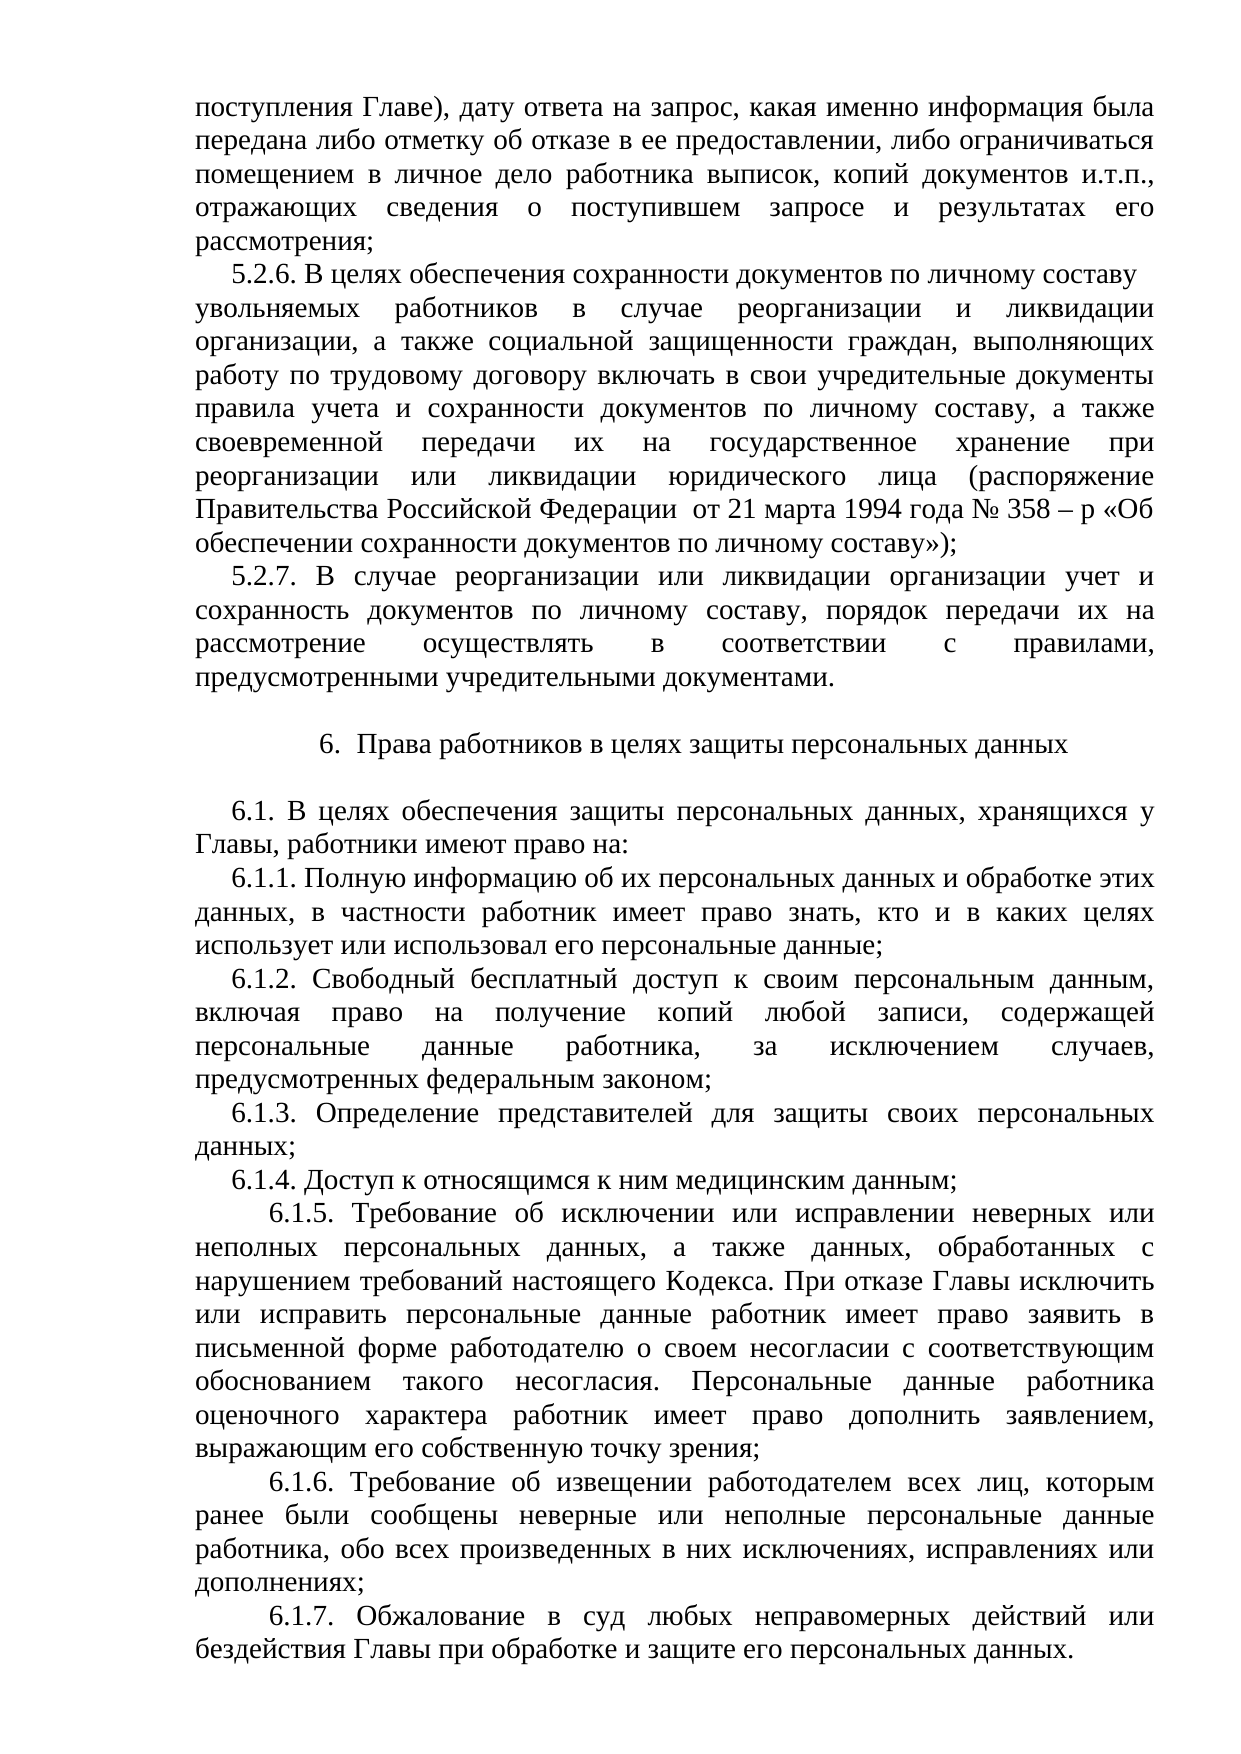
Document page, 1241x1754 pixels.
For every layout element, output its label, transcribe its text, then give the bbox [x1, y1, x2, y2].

text 5.2.6. В целях обеспечения сохранности документов по личному составу [195, 256, 1155, 290]
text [195, 89, 1155, 256]
text 6.1.7. Обжалование в суд любых неправомерных действий или бездействия Главы при обработке и защите его персональных данных. [195, 1598, 1155, 1665]
text увольняемых работников в случае реорганизации и ликвидации организации, а также социальной защищенности граждан, выполняющих работу по трудовому договору включать в свои учредительные документы правила учета и сохранности документов по личному составу, а также своевременной передачи их на государственное хранение при реорганизации или ликвидации юридического лица (распоряжение Правительства Российской Федерации от 21 марта 1994 года № 358 – р «Об обеспечении сохранности документов по личному составу»); [195, 290, 1155, 558]
text 6.1.5. Требование об исключении или исправлении неверных или неполных персональных данных, а также данных, обработанных с нарушением требований настоящего Кодекса. При отказе Главы исключить или исправить персональные данные работник имеет право заявить в письменной форме работодателю о своем несогласии с соответствующим обоснованием такого несогласия. Персональные данные работника оценочного характера работник имеет право дополнить заявлением, выражающим его собственную точку зрения; [195, 1196, 1155, 1464]
text 6.1.2. Свободный бесплатный доступ к своим персональным данным, включая право на получение копий любой записи, содержащей персональные данные работника, за исключением случаев, предусмотренных федеральным законом; [195, 961, 1155, 1095]
text 6.1.4. Доступ к относящимся к ним медицинским данным; [195, 1162, 1155, 1196]
text 5.2.7. В случае реорганизации или ликвидации организации учет и сохранность документов по личному составу, порядок передачи их на рассмотрение осуществлять в соответствии с правилами, предусмотренными учредительными документами. [195, 558, 1155, 692]
text 6.1.1. Полную информацию об их персональных данных и обработке этих данных, в частности работник имеет право знать, кто и в каких целях использует или использовал его персональные данные; [195, 860, 1155, 961]
text 6.1.6. Требование об извещении работодателем всех лиц, которым ранее были сообщены неверные или неполные персональные данные работника, обо всех произведенных в них исключениях, исправлениях или дополнениях; [195, 1464, 1155, 1598]
text 6.1. В целях обеспечения защиты персональных данных, хранящихся у Главы, работники имеют право на: [195, 793, 1155, 860]
list Права работников в целях защиты персональных данных [232, 726, 1155, 759]
text 6.1.3. Определение представителей для защиты своих персональных данных; [195, 1095, 1155, 1162]
